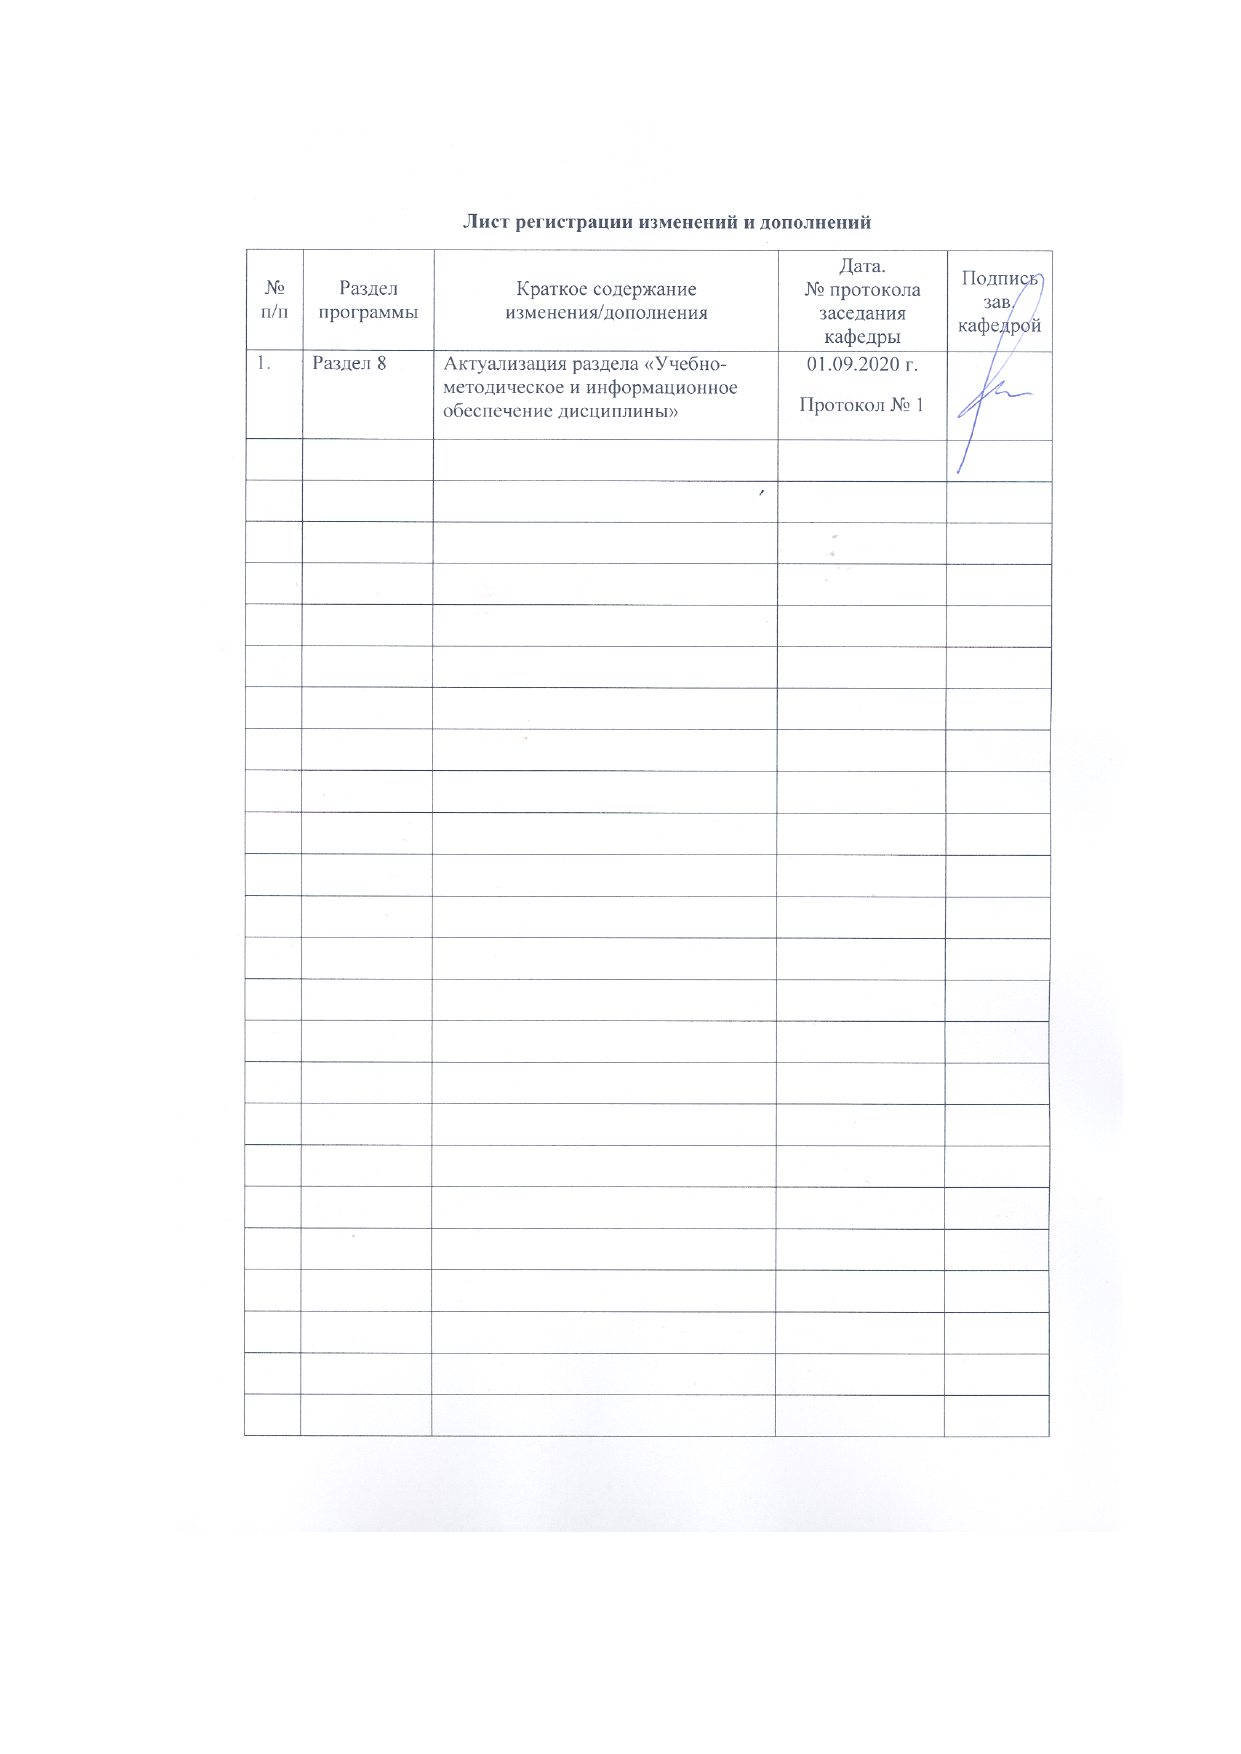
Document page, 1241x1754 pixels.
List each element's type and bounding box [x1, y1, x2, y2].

picture [177, 118, 1124, 1532]
